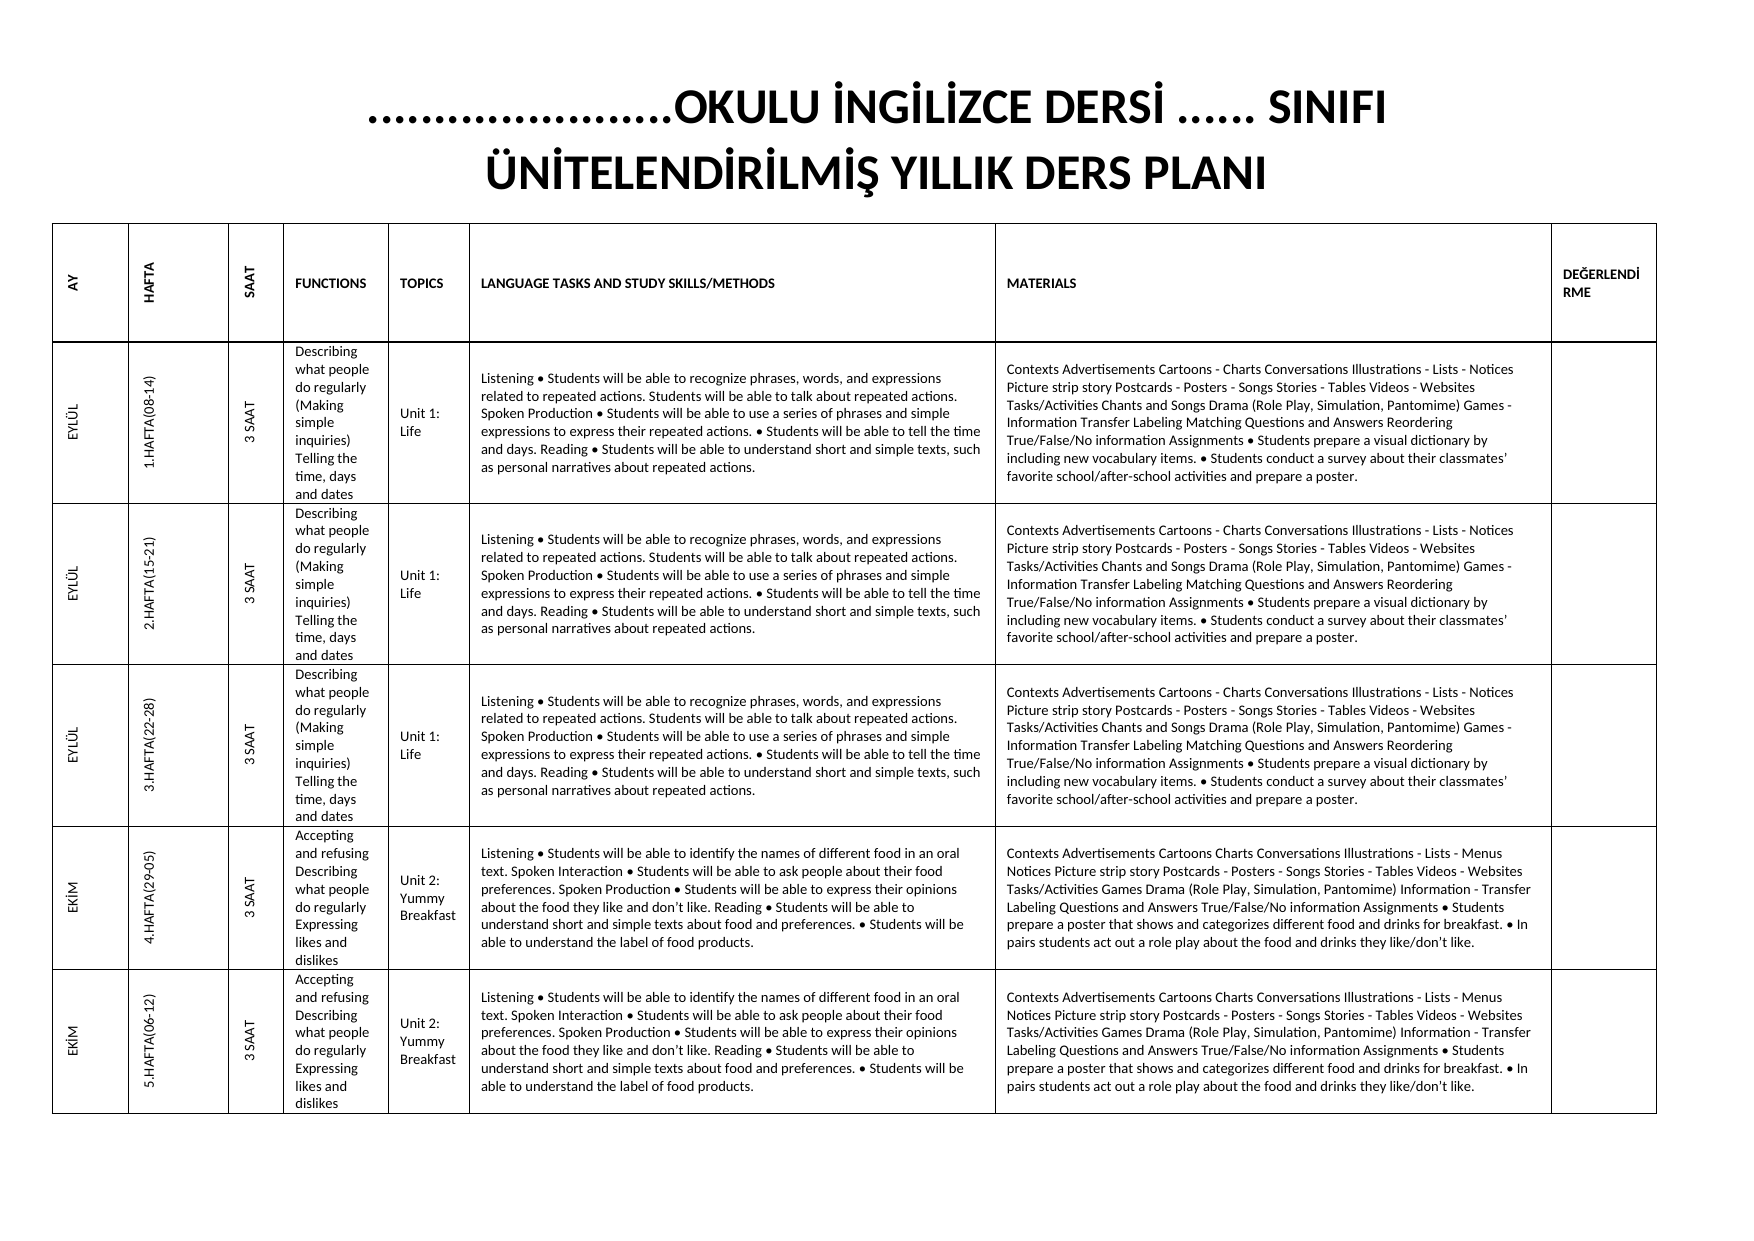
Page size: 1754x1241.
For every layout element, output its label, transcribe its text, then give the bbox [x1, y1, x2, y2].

table_cell EYLÜL [53, 343, 128, 503]
table_header HAFTA [129, 224, 228, 341]
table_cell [996, 970, 1551, 1113]
table_cell EKİM [53, 970, 128, 1113]
table_cell Contexts Advertisements Cartoons - Charts Conversations Illustrations - Lists - Notices Picture strip story Postcards - Posters - Songs Stories - Tables Videos - Websites Tasks/Activities Chants and Songs Drama (Role Play, Simulation, Pantomime) Games - Information Transfer Labeling Matching Questions and Answers Reordering True/False/No information Assignments • Students prepare a visual dictionary by including new vocabulary items. • Students conduct a survey about their classmates’ favorite school/after-school activities and prepare a poster. [996, 504, 1551, 664]
table_cell EYLÜL [53, 504, 128, 664]
table_header MATERIALS [996, 224, 1551, 341]
table_cell 2.HAFTA(15-21) [129, 504, 228, 664]
table_cell Listening • Students will be able to recognize phrases, words, and expressions related to repeated actions. Students will be able to talk about repeated actions. Spoken Production • Students will be able to use a series of phrases and simple expressions to express their repeated actions. • Students will be able to tell the time and days. Reading • Students will be able to understand short and simple texts, such as personal narratives about repeated actions. [470, 343, 995, 503]
table_cell 3 SAAT [229, 343, 283, 503]
table_cell 3 SAAT [229, 827, 283, 969]
table_cell Unit 1: Life [389, 343, 469, 503]
table_cell Describing what people do regularly (Making simple inquiries) Telling the time, days and dates [284, 343, 388, 503]
table_cell [1552, 343, 1656, 503]
table_header FUNCTIONS [284, 224, 388, 341]
table_cell EKİM [53, 827, 128, 969]
table_header AY [53, 224, 128, 341]
table_cell Unit 1: Life [389, 665, 469, 826]
table_cell Listening • Students will be able to recognize phrases, words, and expressions related to repeated actions. Students will be able to talk about repeated actions. Spoken Production • Students will be able to use a series of phrases and simple expressions to express their repeated actions. • Students will be able to tell the time and days. Reading • Students will be able to understand short and simple texts, such as personal narratives about repeated actions. [470, 665, 995, 826]
table_cell Describing what people do regularly (Making simple inquiries) Telling the time, days and dates [284, 665, 388, 826]
table_header SAAT [229, 224, 283, 341]
text .......................OKULU İNGİLİZCE DERSİ ...... SINIFI ÜNİTELENDİRİLMİŞ YILLIK DERS PLANI [75, 75, 1679, 202]
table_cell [284, 970, 388, 1113]
table_cell Contexts Advertisements Cartoons - Charts Conversations Illustrations - Lists - Notices Picture strip story Postcards - Posters - Songs Stories - Tables Videos - Websites Tasks/Activities Chants and Songs Drama (Role Play, Simulation, Pantomime) Games - Information Transfer Labeling Matching Questions and Answers Reordering True/False/No information Assignments • Students prepare a visual dictionary by including new vocabulary items. • Students conduct a survey about their classmates’ favorite school/after-school activities and prepare a poster. [996, 343, 1551, 503]
table_cell 1.HAFTA(08-14) [129, 343, 228, 503]
table_header DEĞERLENDİRME [1552, 224, 1656, 341]
table_header LANGUAGE TASKS AND STUDY SKILLS/METHODS [470, 224, 995, 341]
table_cell 3 SAAT [229, 665, 283, 826]
table_cell [1552, 665, 1656, 826]
table_cell 5.HAFTA(06-12) [129, 970, 228, 1113]
table_cell Unit 2: Yummy Breakfast [389, 827, 469, 969]
table_cell Accepting and refusing Describing what people do regularly Expressing likes and dislikes [284, 827, 388, 969]
table_cell EYLÜL [53, 665, 128, 826]
table_header TOPICS [389, 224, 469, 341]
table_cell Contexts Advertisements Cartoons - Charts Conversations Illustrations - Lists - Notices Picture strip story Postcards - Posters - Songs Stories - Tables Videos - Websites Tasks/Activities Chants and Songs Drama (Role Play, Simulation, Pantomime) Games - Information Transfer Labeling Matching Questions and Answers Reordering True/False/No information Assignments • Students prepare a visual dictionary by including new vocabulary items. • Students conduct a survey about their classmates’ favorite school/after-school activities and prepare a poster. [996, 665, 1551, 826]
table_cell 3.HAFTA(22-28) [129, 665, 228, 826]
table_cell 3 SAAT [229, 504, 283, 664]
table_cell [1552, 827, 1656, 969]
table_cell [470, 970, 995, 1113]
table_cell Unit 1: Life [389, 504, 469, 664]
table_cell Describing what people do regularly (Making simple inquiries) Telling the time, days and dates [284, 504, 388, 664]
table_cell Listening • Students will be able to recognize phrases, words, and expressions related to repeated actions. Students will be able to talk about repeated actions. Spoken Production • Students will be able to use a series of phrases and simple expressions to express their repeated actions. • Students will be able to tell the time and days. Reading • Students will be able to understand short and simple texts, such as personal narratives about repeated actions. [470, 504, 995, 664]
table_cell 4.HAFTA(29-05) [129, 827, 228, 969]
table_cell 3 SAAT [229, 970, 283, 1113]
table_cell Unit 2: Yummy Breakfast [389, 970, 469, 1113]
table_cell [1552, 504, 1656, 664]
table_cell [1552, 970, 1656, 1113]
